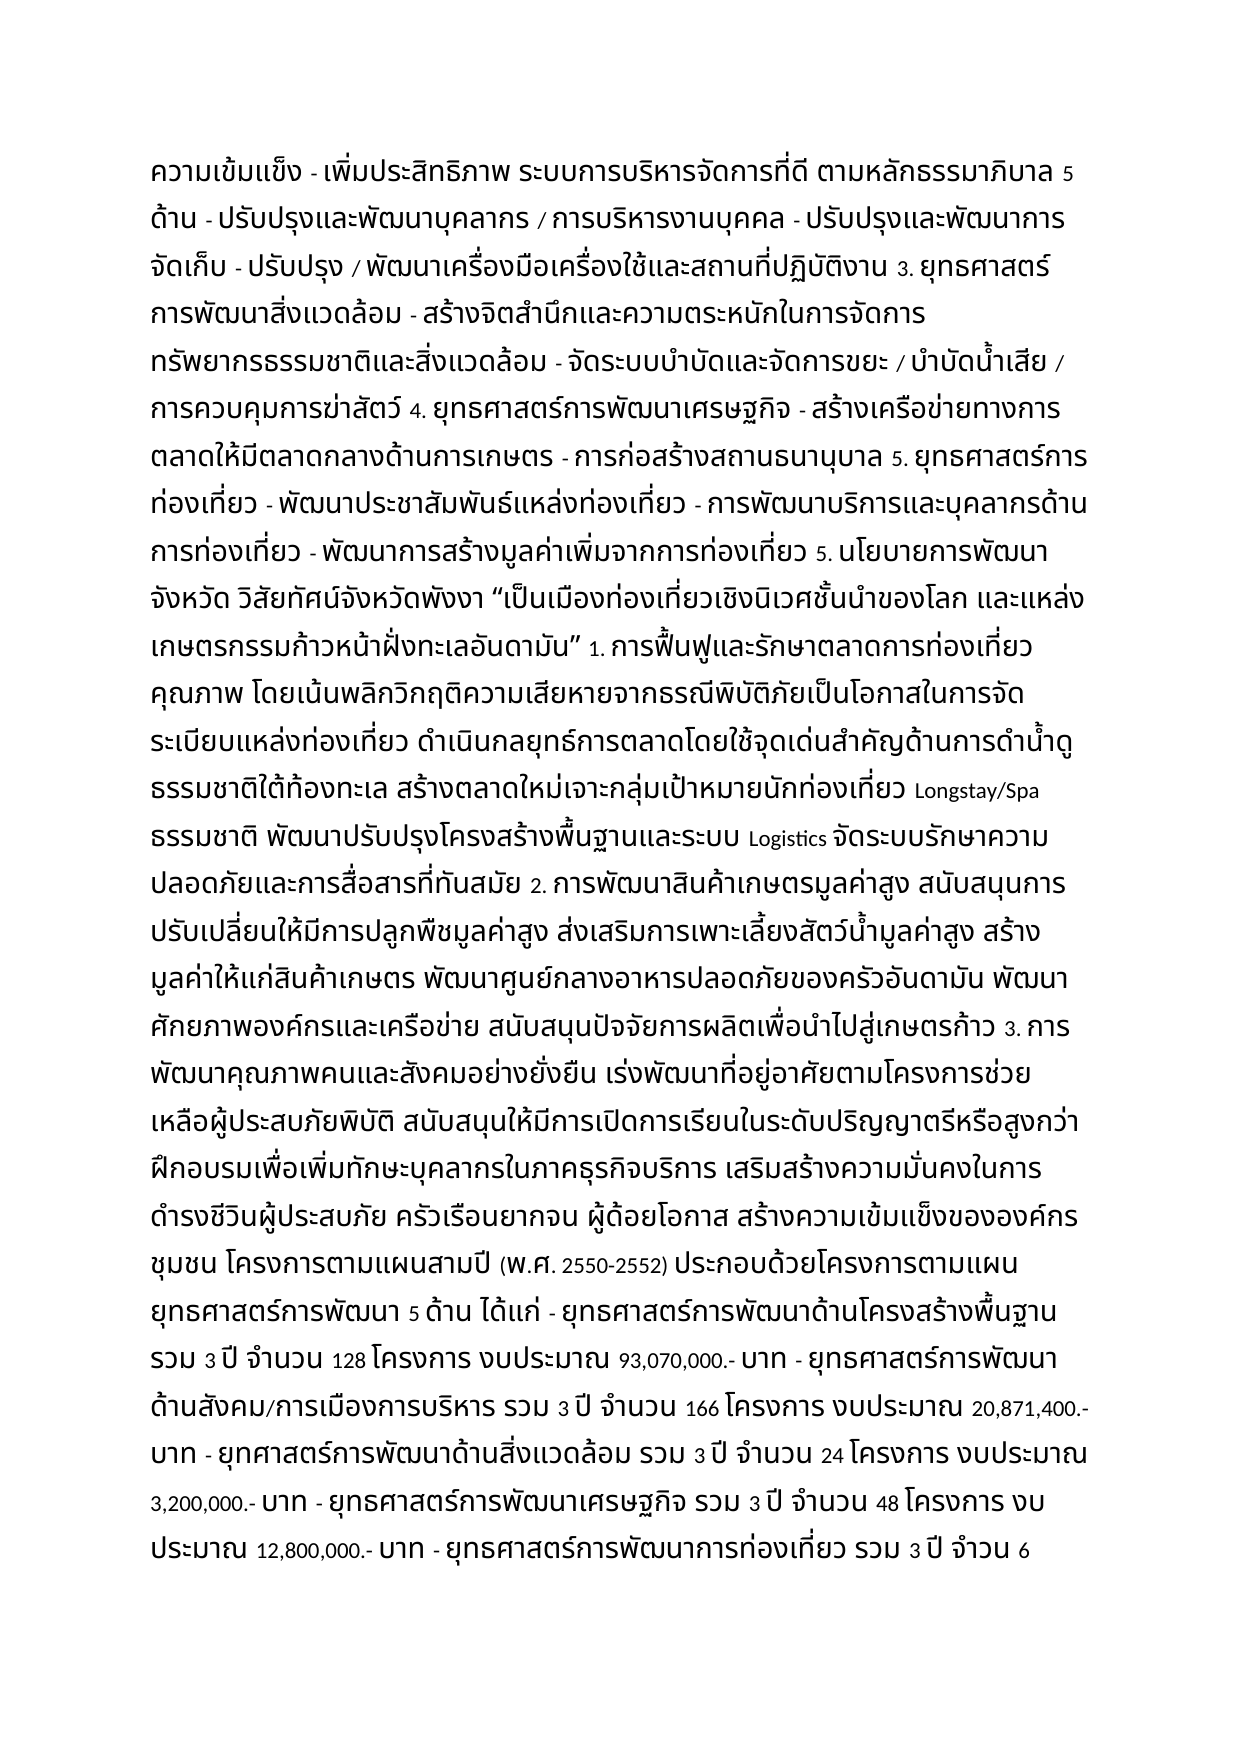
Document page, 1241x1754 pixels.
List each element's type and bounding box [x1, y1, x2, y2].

text [150, 150, 1090, 1572]
